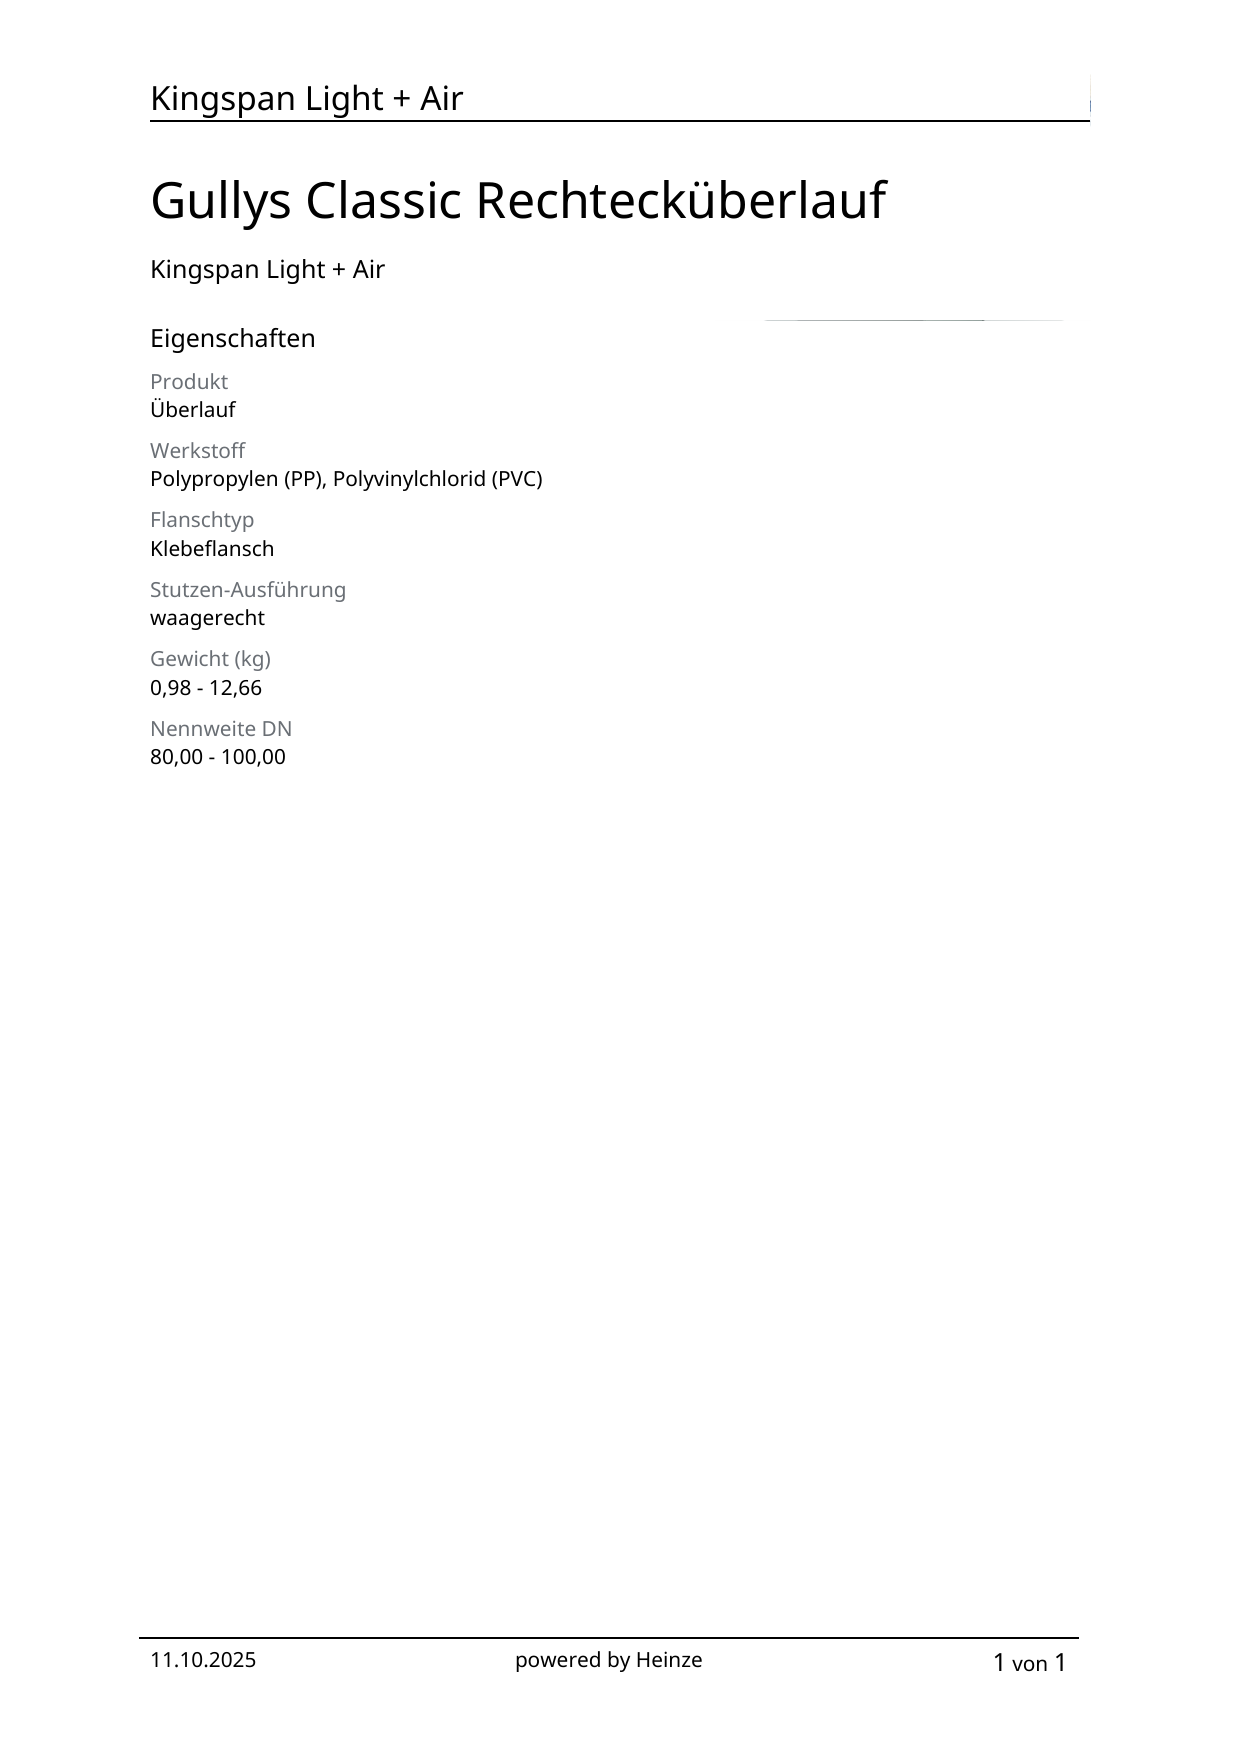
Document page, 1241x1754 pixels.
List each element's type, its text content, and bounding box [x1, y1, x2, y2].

text 0,98 - 12,66 [150, 673, 1090, 701]
text Überlauf [150, 395, 1090, 424]
text Nennweite DN [150, 714, 1090, 742]
text Gewicht (kg) [150, 644, 1090, 673]
text 80,00 - 100,00 [150, 742, 1090, 771]
text Produkt [150, 367, 1090, 395]
text Stutzen-Ausführung [150, 575, 1090, 603]
text Werkstoff [150, 436, 1090, 464]
text waagerecht [150, 603, 1090, 632]
text Kingspan Light + Air [150, 252, 1090, 286]
text Klebeflansch [150, 534, 1090, 562]
text Eigenschaften [150, 320, 1090, 354]
text Flanschtyp [150, 506, 1090, 534]
text Gullys Classic Rechtecküberlauf [150, 165, 1090, 233]
text Polypropylen (PP), Polyvinylchlorid (PVC) [150, 464, 1090, 493]
